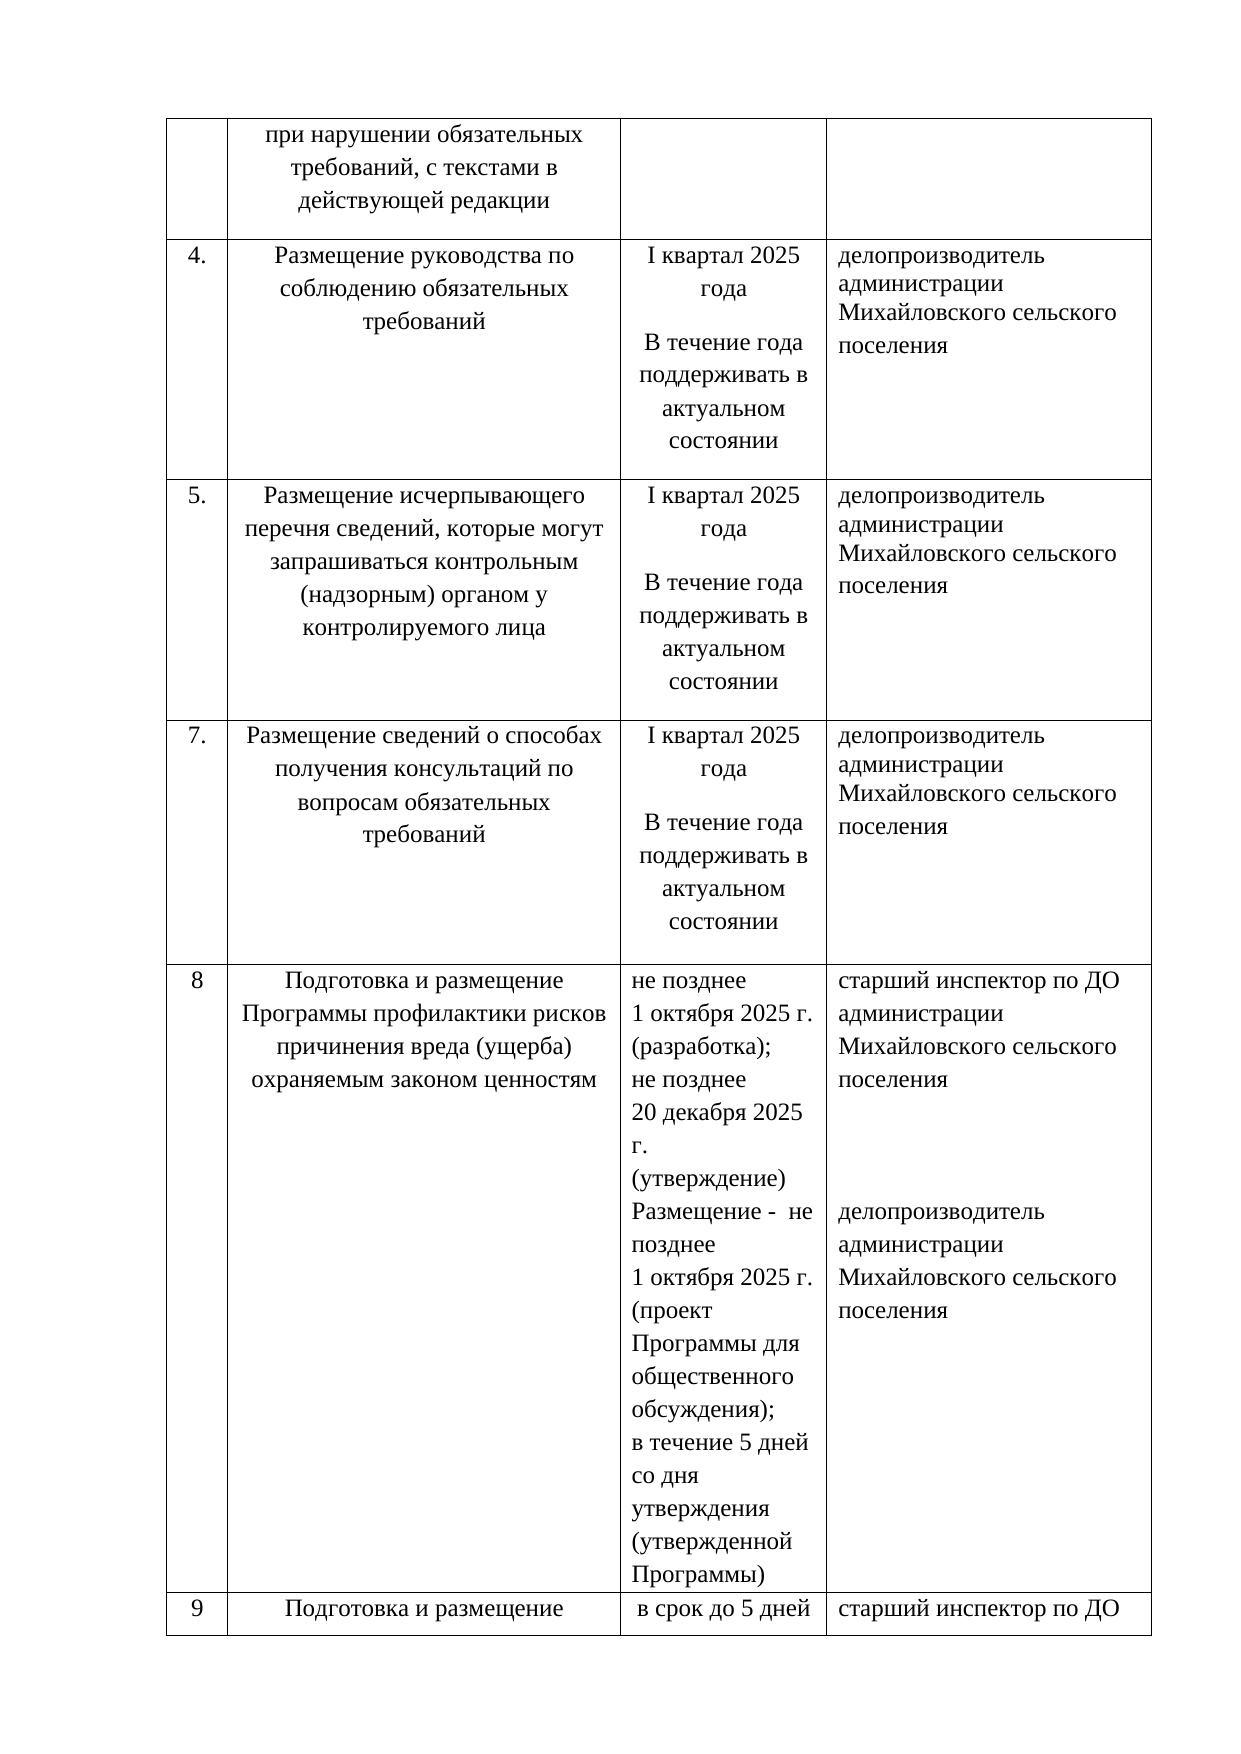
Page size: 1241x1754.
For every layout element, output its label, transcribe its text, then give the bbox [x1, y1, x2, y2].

table_cell 3. [167, 119, 227, 239]
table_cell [827, 119, 1151, 239]
table_cell делопроизводитель администрации Михайловского сельского поселения [827, 480, 1151, 719]
table_cell 8 [167, 965, 227, 1592]
table_cell I квартал 2025 года В течение года поддерживать в актуальном состоянии [621, 240, 826, 479]
table_cell I квартал 2025 года В течение года поддерживать в актуальном состоянии [621, 721, 826, 964]
table_cell I квартал 2025 года В течение года поддерживать в актуальном состоянии [621, 480, 826, 719]
table_cell 5. [167, 480, 227, 719]
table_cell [228, 119, 620, 239]
table_cell 4. [167, 240, 227, 479]
table_cell Размещение исчерпывающего перечня сведений, которые могут запрашиваться контрольным (надзорным) органом у контролируемого лица [228, 480, 620, 719]
table_cell 7. [167, 721, 227, 964]
table_cell 9 [167, 1593, 227, 1635]
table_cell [827, 1593, 1151, 1635]
table_cell не позднее 1 октября 2025 г. (разработка); не позднее 20 декабря 2025 г. (утверждение) Размещение - не позднее 1 октября 2025 г. (проект Программы для общественного обсуждения); в течение 5 дней со дня утверждения (утвержденной Программы) [621, 965, 826, 1592]
table_cell делопроизводитель администрации Михайловского сельского поселения [827, 240, 1151, 479]
table_cell Подготовка и размещение Программы профилактики рисков причинения вреда (ущерба) охраняемым законом ценностям [228, 965, 620, 1592]
table_cell старший инспектор по ДО администрации Михайловского сельского поселения делопроизводитель администрации Михайловского сельского поселения [827, 965, 1151, 1592]
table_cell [228, 1593, 620, 1635]
table_cell Размещение руководства по соблюдению обязательных требований [228, 240, 620, 479]
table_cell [621, 119, 826, 239]
table_cell делопроизводитель администрации Михайловского сельского поселения [827, 721, 1151, 964]
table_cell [621, 1593, 826, 1635]
table_cell Размещение сведений о способах получения консультаций по вопросам обязательных требований [228, 721, 620, 964]
